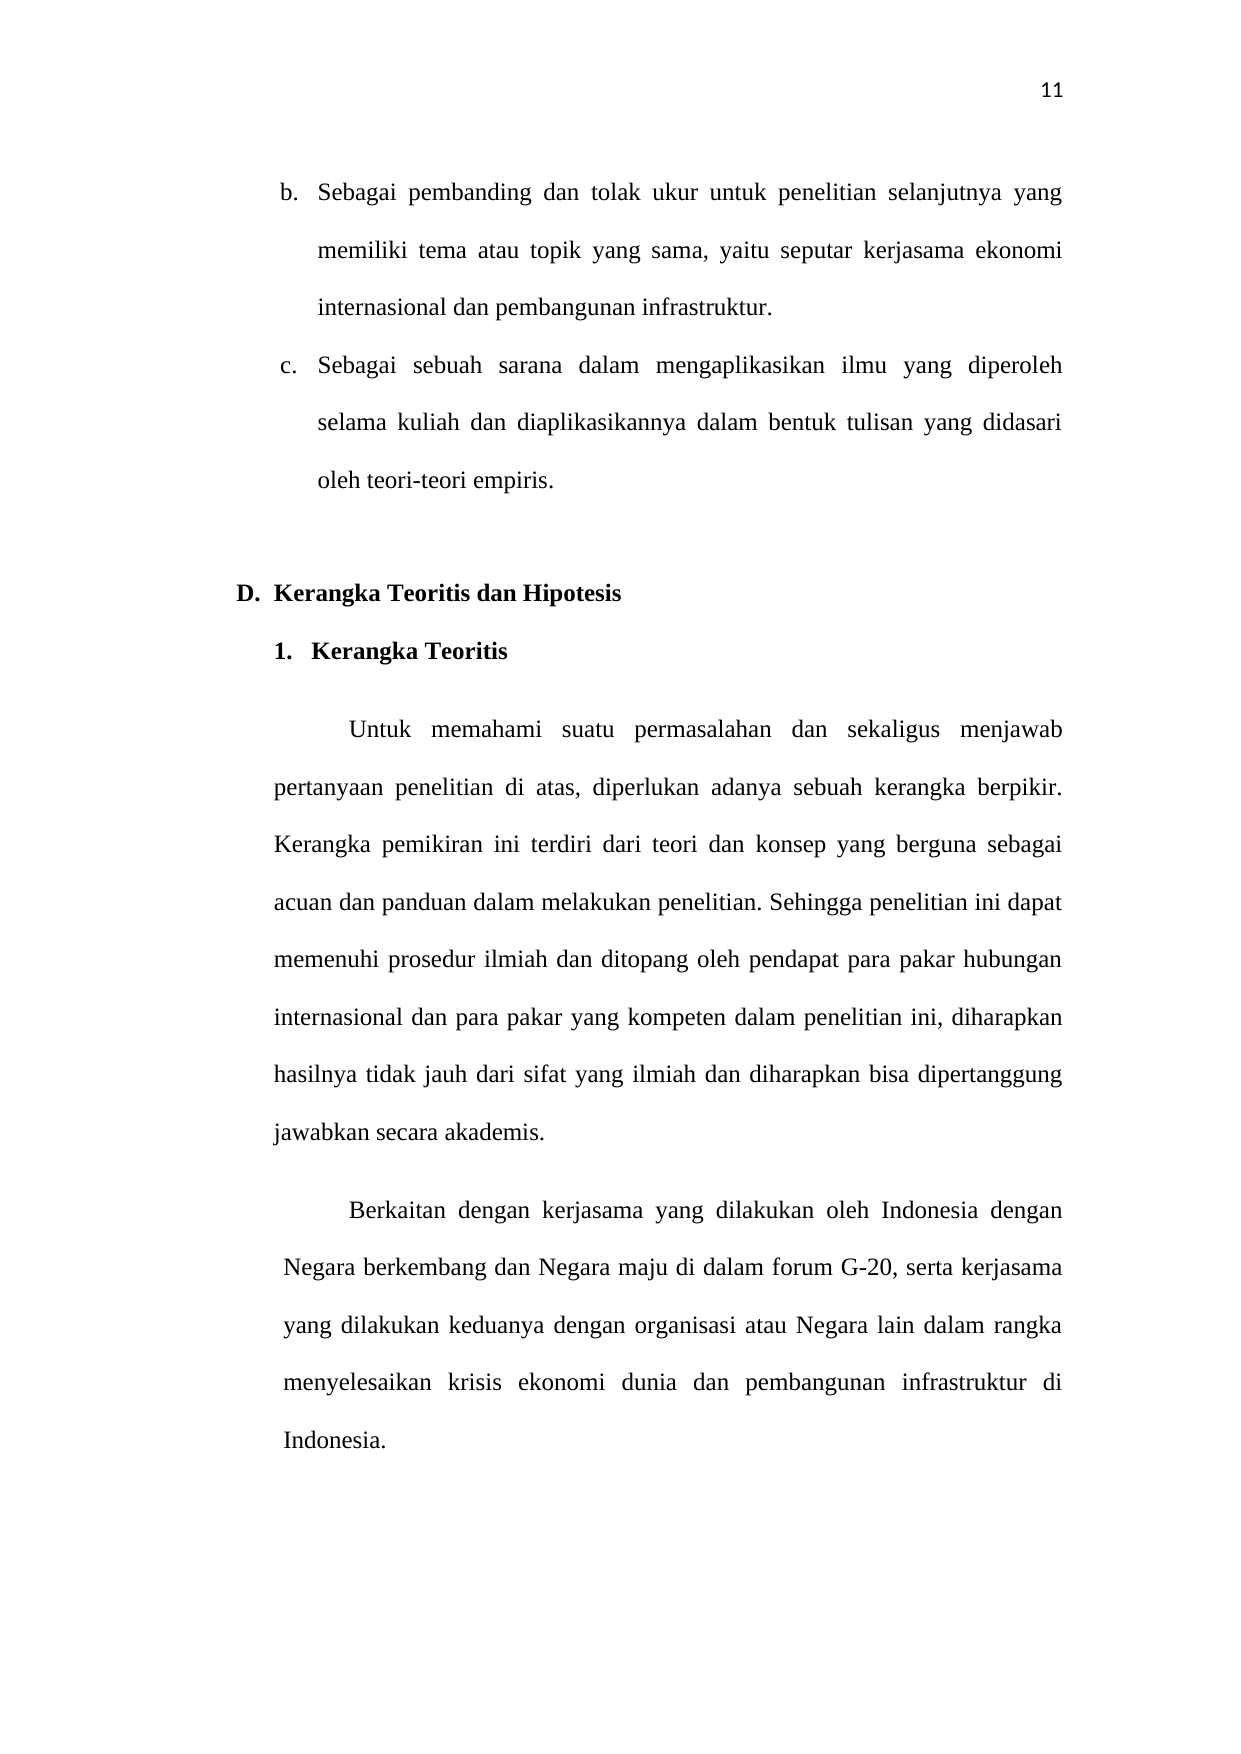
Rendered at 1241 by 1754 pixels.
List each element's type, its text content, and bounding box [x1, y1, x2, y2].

list Sebagai pembanding dan tolak ukur untuk penelitian selanjutnya yang memiliki tema atau topik yang sama, yaitu seputar kerjasama ekonomi internasional dan pembangunan infrastruktur. [280, 177, 1063, 321]
text Untuk memahami suatu permasalahan dan sekaligus menjawab pertanyaan penelitian di atas, diperlukan adanya sebuah kerangka berpikir. Kerangka pemikiran ini terdiri dari teori dan konsep yang berguna sebagai acuan dan panduan dalam melakukan penelitian. Sehingga penelitian ini dapat memenuhi prosedur ilmiah dan ditopang oleh pendapat para pakar hubungan internasional dan para pakar yang kompeten dalam penelitian ini, diharapkan hasilnya tidak jauh dari sifat yang ilmiah dan diharapkan bisa dipertanggung jawabkan secara akademis. [274, 714, 1063, 1145]
list Kerangka Teoritis dan Hipotesis [236, 578, 1063, 607]
text Berkaitan dengan kerjasama yang dilakukan oleh Indonesia dengan Negara berkembang dan Negara maju di dalam forum G-20, serta kerjasama yang dilakukan keduanya dengan organisasi atau Negara lain dalam rangka menyelesaikan krisis ekonomi dunia dan pembangunan infrastruktur di Indonesia. [283, 1195, 1063, 1454]
list Kerangka Teoritis [274, 636, 1063, 664]
list Sebagai sebuah sarana dalam mengaplikasikan ilmu yang diperoleh selama kuliah dan diaplikasikannya dalam bentuk tulisan yang didasari oleh teori-teori empiris. [280, 350, 1063, 493]
